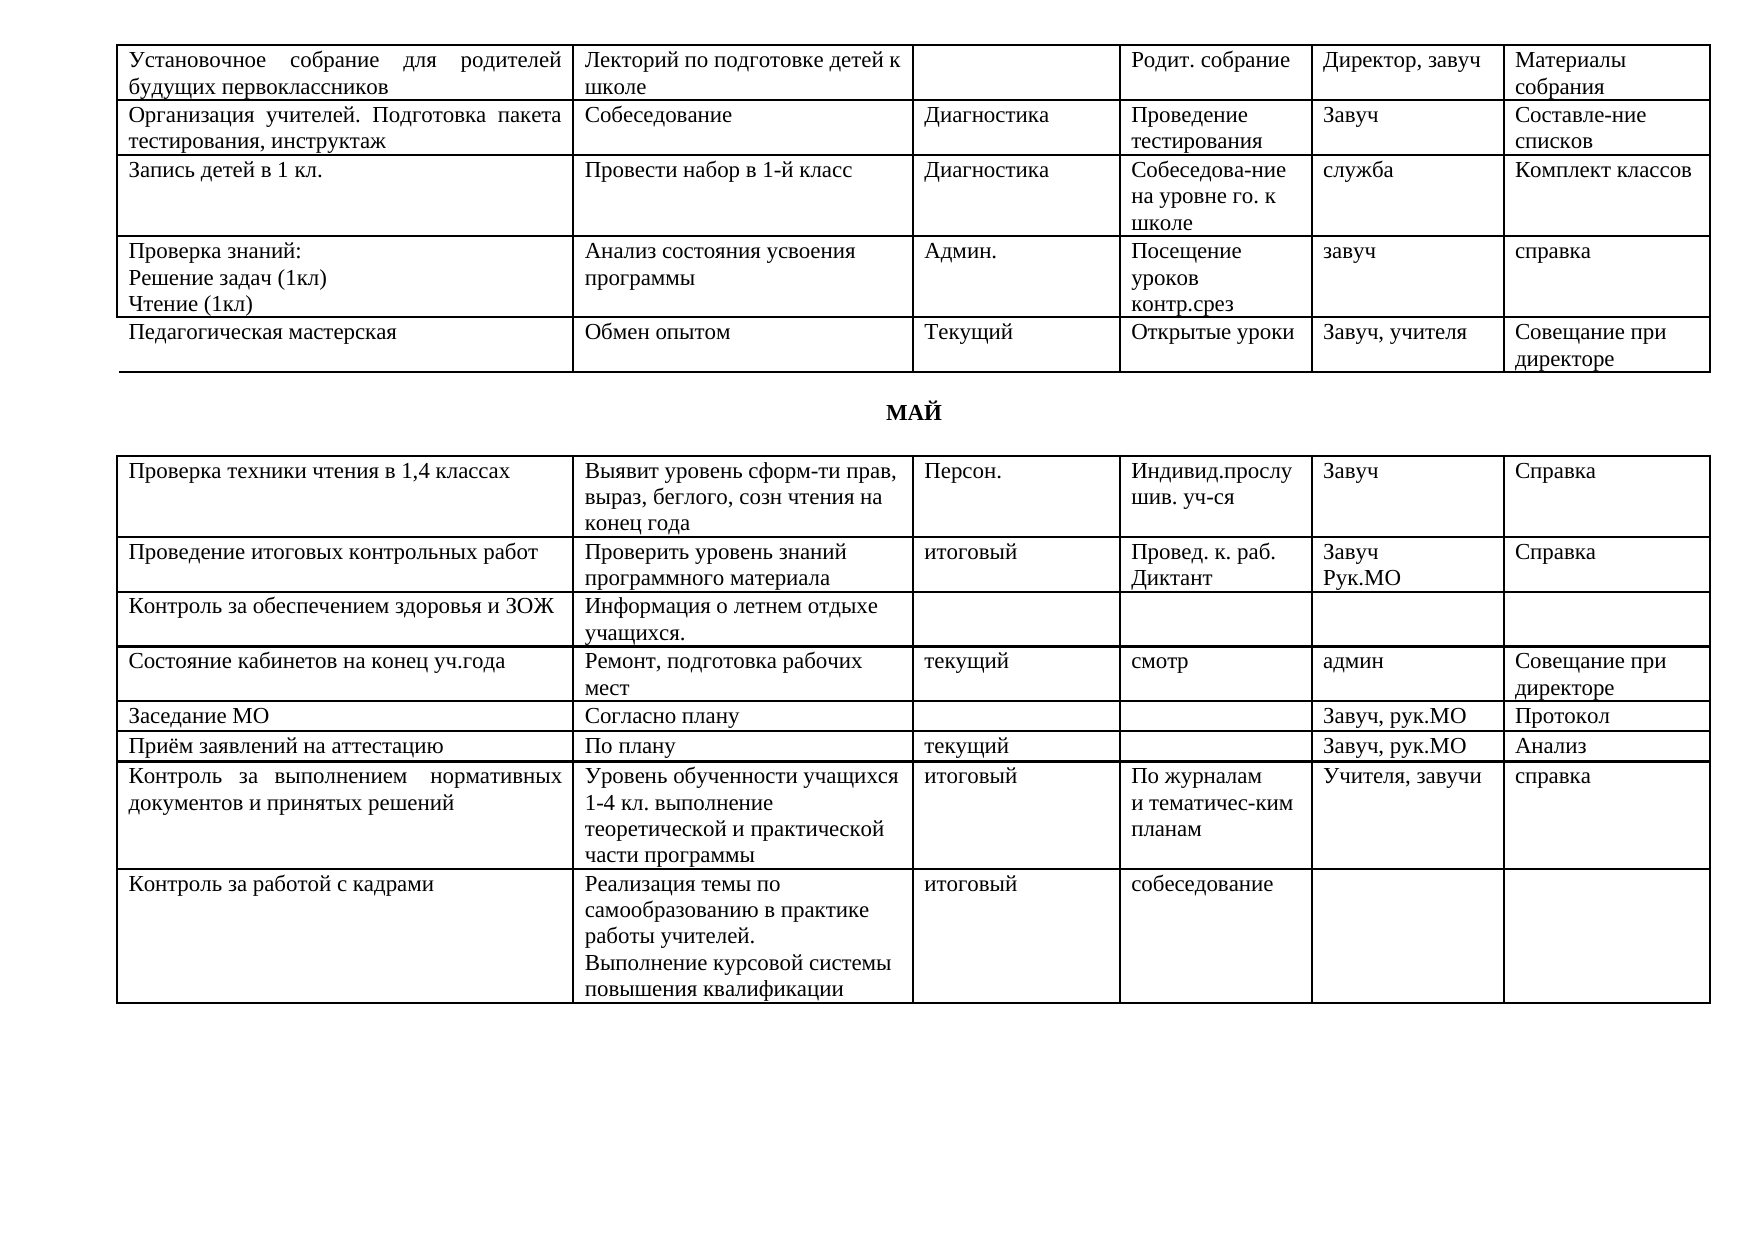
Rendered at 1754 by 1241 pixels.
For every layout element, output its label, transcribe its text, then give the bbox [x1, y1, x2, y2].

table_cell [1121, 702, 1311, 730]
table_cell собеседование [1121, 870, 1311, 1002]
table_cell [914, 46, 1119, 99]
table_cell Составле-ние списков [1505, 101, 1709, 154]
table_cell справка [1505, 237, 1709, 316]
table_cell Завуч, рук.МО [1313, 702, 1503, 730]
table_cell Лекторий по подготовке детей к школе [574, 46, 912, 99]
table_cell Учителя, завучи [1313, 763, 1503, 868]
table_cell Запись детей в 1 кл. [118, 156, 572, 235]
table_cell Выявит уровень сформ-ти прав, выраз, беглого, созн чтения на конец года [574, 457, 912, 536]
table_cell Приём заявлений на аттестацию [118, 732, 572, 760]
table_cell Совещание при директоре [1505, 318, 1709, 371]
table_cell Педагогическая мастерская [117, 318, 572, 371]
table_cell МАЙ [117, 371, 1710, 454]
table_cell По журналам и тематичес-ким планам [1121, 763, 1311, 868]
table_cell [914, 593, 1119, 645]
table_cell [1313, 593, 1503, 645]
table_cell Завуч [1313, 457, 1503, 536]
table_cell Посещение уроков контр.срез [1121, 237, 1311, 316]
table_cell Открытые уроки [1121, 318, 1311, 371]
table_cell [914, 702, 1119, 730]
table_cell Родит. собрание [1121, 46, 1311, 99]
table_cell завуч [1313, 237, 1503, 316]
table_cell Контроль за выполнением нормативных документов и принятых решений [118, 763, 572, 868]
table_cell Ремонт, подготовка рабочих мест [574, 648, 912, 700]
table_cell Обмен опытом [574, 318, 912, 371]
table_cell [1121, 732, 1311, 760]
table_cell Протокол [1505, 702, 1709, 730]
table_cell Совещание при директоре [1505, 648, 1709, 700]
table_cell Справка [1505, 457, 1709, 536]
table_cell Справка [1505, 538, 1709, 591]
table_cell Контроль за обеспечением здоровья и ЗОЖ [118, 593, 572, 645]
table_cell Проверка техники чтения в 1,4 классах [118, 457, 572, 536]
table_cell Информация о летнем отдыхе учащихся. [574, 593, 912, 645]
table_cell итоговый [914, 763, 1119, 868]
table_cell По плану [574, 732, 912, 760]
table_cell справка [1505, 763, 1709, 868]
table_cell Контроль за работой с кадрами [118, 870, 572, 1002]
table_cell итоговый [914, 870, 1119, 1002]
table_cell Материалы собрания [1505, 46, 1709, 99]
table_cell Завуч [1313, 101, 1503, 154]
table_cell Заседание МО [118, 702, 572, 730]
table_cell служба [1313, 156, 1503, 235]
table_cell Собеседование [574, 101, 912, 154]
table_cell Проверка знаний: Решение задач (1кл) Чтение (1кл) [118, 237, 572, 316]
table_cell Установочное собрание для родителей будущих первоклассников [118, 46, 572, 99]
table_cell Диагностика [914, 101, 1119, 154]
table_cell Состояние кабинетов на конец уч.года [118, 648, 572, 700]
table_cell смотр [1121, 648, 1311, 700]
table_cell Уровень обученности учащихся 1-4 кл. выполнение теоретической и практической части программы [574, 763, 912, 868]
table_cell Админ. [914, 237, 1119, 316]
table_cell Персон. [914, 457, 1119, 536]
table_cell Провести набор в 1-й класс [574, 156, 912, 235]
table_cell итоговый [914, 538, 1119, 591]
table_cell Комплект классов [1505, 156, 1709, 235]
table_cell Анализ состояния усвоения программы [574, 237, 912, 316]
table_cell [1505, 593, 1709, 645]
table_cell Проверить уровень знаний программного материала [574, 538, 912, 591]
table_cell [1121, 593, 1311, 645]
table_cell Завуч Рук.МО [1313, 538, 1503, 591]
table_cell [1313, 870, 1503, 1002]
table_cell Проведение тестирования [1121, 101, 1311, 154]
table_cell Индивид.прослушив. уч-ся [1121, 457, 1311, 536]
table_cell Согласно плану [574, 702, 912, 730]
table_cell Директор, завуч [1313, 46, 1503, 99]
table_cell [1505, 870, 1709, 1002]
table_cell текущий [914, 732, 1119, 760]
table_cell админ [1313, 648, 1503, 700]
table_cell Завуч, учителя [1313, 318, 1503, 371]
table_cell Собеседова-ние на уровне го. к школе [1121, 156, 1311, 235]
table_cell Диагностика [914, 156, 1119, 235]
table_cell Текущий [914, 318, 1119, 371]
table_cell Проведение итоговых контрольных работ [118, 538, 572, 591]
table_cell Провед. к. раб. Диктант [1121, 538, 1311, 591]
table_cell текущий [914, 648, 1119, 700]
table_cell Анализ [1505, 732, 1709, 760]
table_cell Реализация темы по самообразованию в практике работы учителей. Выполнение курсовой системы повышения квалификации [574, 870, 912, 1002]
table_cell Завуч, рук.МО [1313, 732, 1503, 760]
table_cell Организация учителей. Подготовка пакета тестирования, инструктаж [118, 101, 572, 154]
